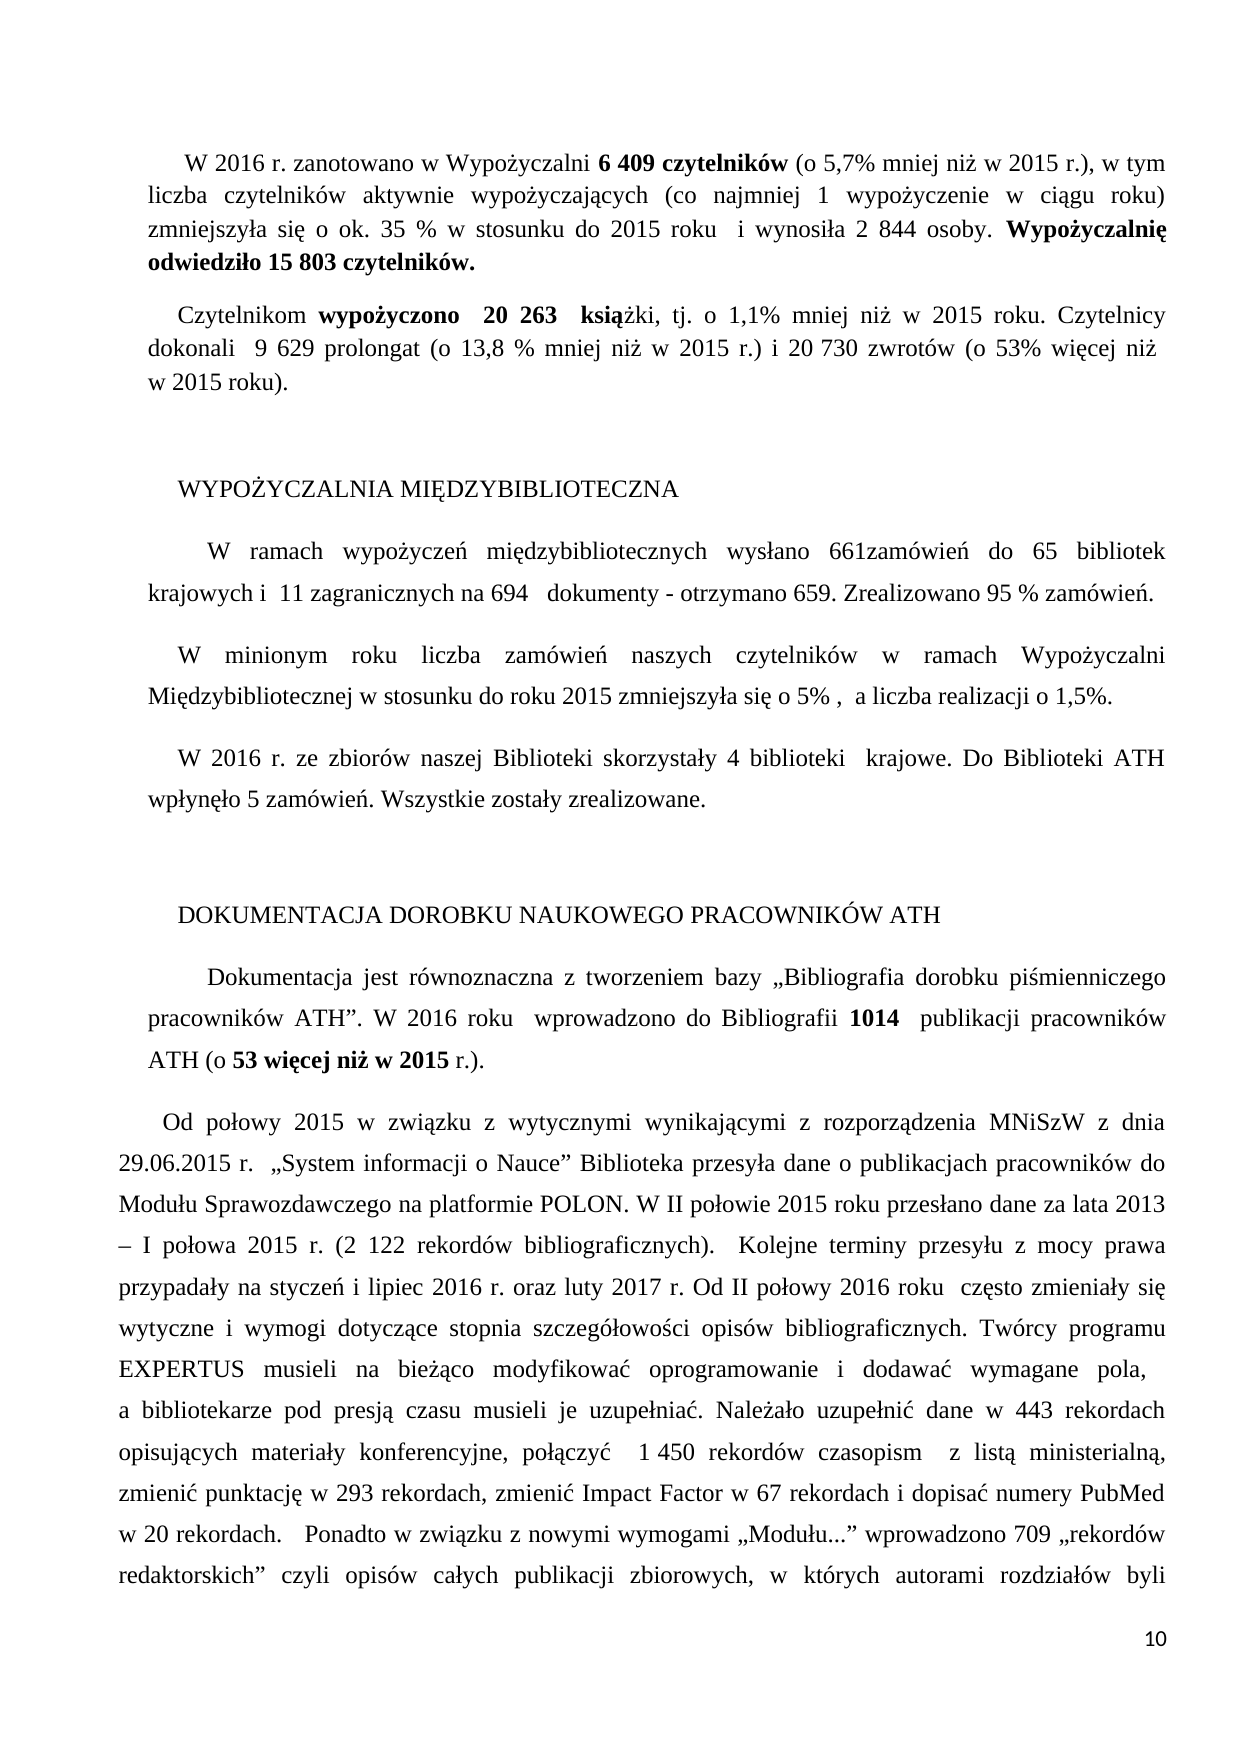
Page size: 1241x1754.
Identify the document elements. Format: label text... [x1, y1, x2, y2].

text DOKUMENTACJA DOROBKU NAUKOWEGO PRACOWNIKÓW ATH [148, 900, 1167, 936]
text Dokumentacja jest równoznaczna z tworzeniem bazy „Bibliografia dorobku piśmienniczego pracowników ATH”. W 2016 roku wprowadzono do Bibliografii 1014 publikacji pracowników ATH (o 53 więcej niż w 2015 r.). [148, 962, 1167, 1081]
text W ramach wypożyczeń międzybibliotecznych wysłano 661zamówień do 65 bibliotek krajowych i 11 zagranicznych na 694 dokumenty - otrzymano 659. Zrealizowano 95 % zamówień. [148, 536, 1167, 613]
text W 2016 r. ze zbiorów naszej Biblioteki skorzystały 4 biblioteki krajowe. Do Biblioteki ATH wpłynęło 5 zamówień. Wszystkie zostały zrealizowane. [148, 743, 1167, 820]
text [118, 1107, 1167, 1597]
text W 2016 r. zanotowano w Wypożyczalni 6 409 czytelników (o 5,7% mniej niż w 2015 r.), w tym liczba czytelników aktywnie wypożyczających (co najmniej 1 wypożyczenie w ciągu roku) zmniejszyła się o ok. 35 % w stosunku do 2015 roku i wynosiła 2 844 osoby. Wypożyczalnię odwiedziło 15 803 czytelników. [148, 148, 1167, 275]
text Czytelnikom wypożyczono 20 263 książki, tj. o 1,1% mniej niż w 2015 roku. Czytelnicy dokonali 9 629 prolongat (o 13,8 % mniej niż w 2015 r.) i 20 730 zwrotów (o 53% więcej niż w 2015 roku). [148, 301, 1167, 395]
text W minionym roku liczba zamówień naszych czytelników w ramach Wypożyczalni Międzybibliotecznej w stosunku do roku 2015 zmniejszyła się o 5% , a liczba realizacji o 1,5%. [148, 640, 1167, 717]
text WYPOŻYCZALNIA MIĘDZYBIBLIOTECZNA [148, 474, 1167, 510]
